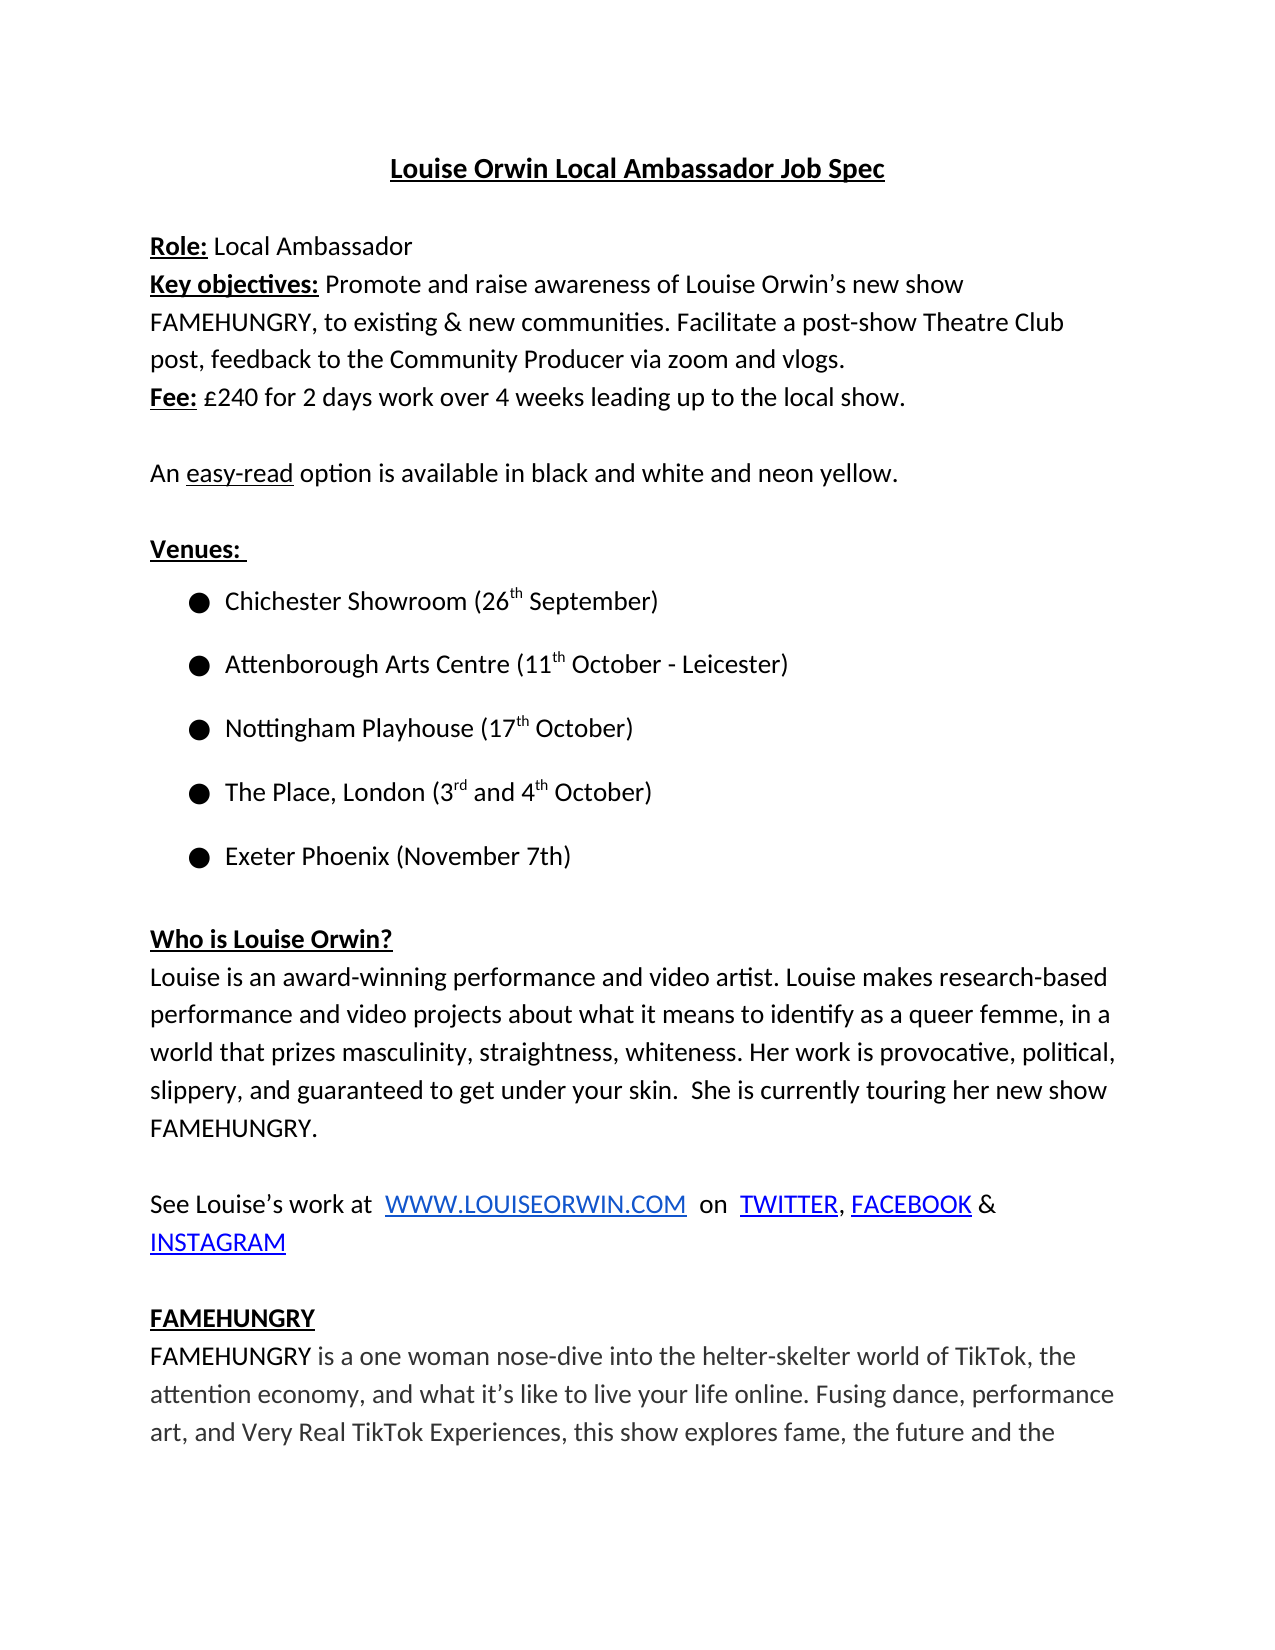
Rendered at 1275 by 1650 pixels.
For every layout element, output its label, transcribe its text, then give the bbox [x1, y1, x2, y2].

text See Louise’s work at WWW.LOUISEORWIN.COM on TWITTER, FACEBOOK & INSTAGRAM [150, 1187, 1125, 1258]
text Fee: £240 for 2 days work over 4 weeks leading up to the local show. [150, 381, 1125, 413]
text Louise Orwin Local Ambassador Job Spec [150, 150, 1125, 186]
text Louise is an award-winning performance and video artist. Louise makes research-based performance and video projects about what it means to identify as a queer femme, in a world that prizes masculinity, straightness, whiteness. Her work is provocative, political, slippery, and guaranteed to get under your skin. She is currently touring her new show FAMEHUNGRY. [150, 960, 1125, 1144]
text Venues: [150, 532, 1125, 565]
text An easy-read option is available in black and white and neon yellow. [150, 456, 1125, 489]
text Key objectives: Promote and raise awareness of Louise Orwin’s new show FAMEHUNGRY, to existing & new communities. Facilitate a post-show Theatre Club post, feedback to the Community Producer via zoom and vlogs. [150, 267, 1125, 376]
text Role: Local Ambassador [150, 229, 1125, 262]
list Nottingham Playhouse (17th October) [187, 698, 1125, 753]
list Chichester Showroom (26th September) [187, 570, 1125, 626]
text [150, 1339, 1125, 1448]
list The Place, London (3rd and 4th October) [187, 761, 1125, 817]
list Attenborough Arts Centre (11th October - Leicester) [187, 634, 1125, 689]
text Who is Louise Orwin? [150, 922, 1125, 955]
list Exeter Phoenix (November 7th) [187, 825, 1125, 881]
text FAMEHUNGRY [150, 1301, 1125, 1334]
